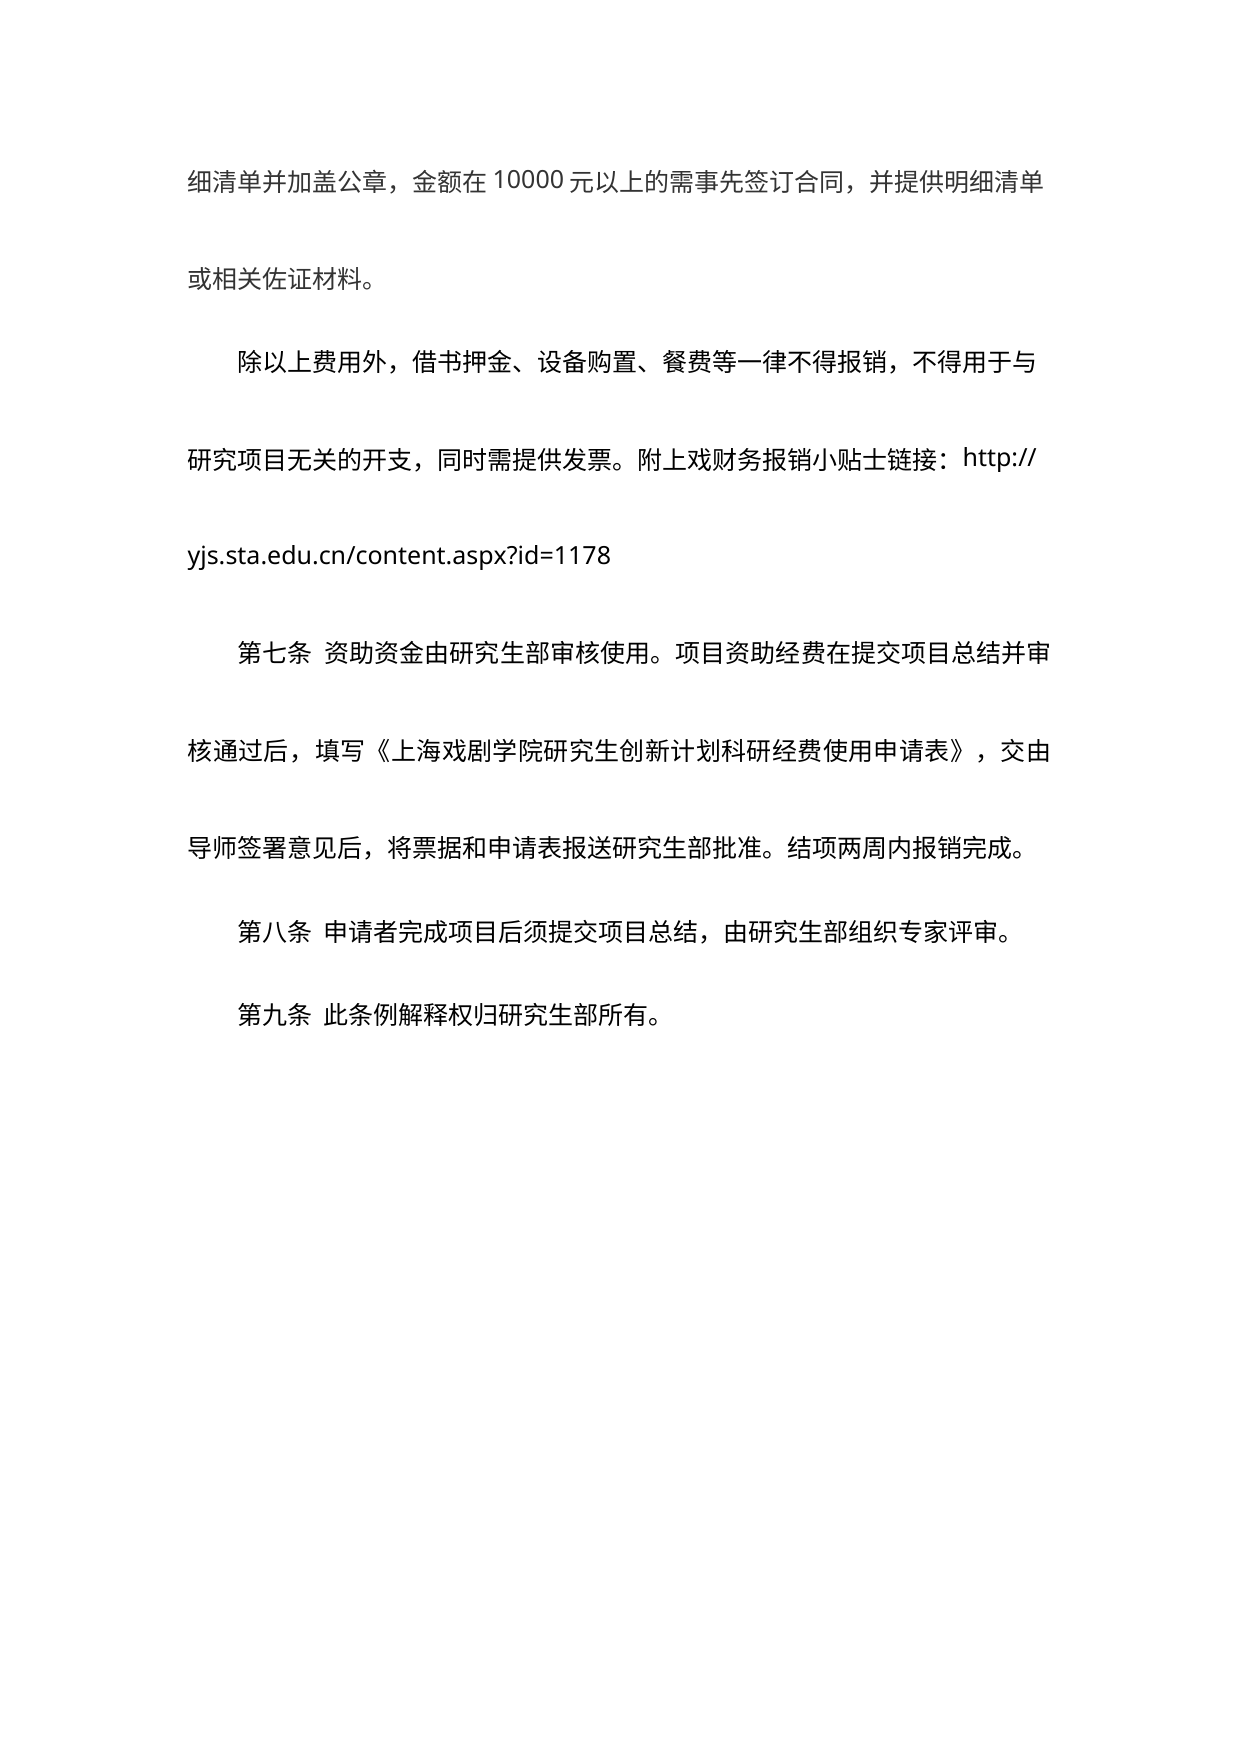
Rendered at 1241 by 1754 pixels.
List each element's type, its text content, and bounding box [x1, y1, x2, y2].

text 除以上费用外，借书押金、设备购置、餐费等一律不得报销，不得用于与研究项目无关的开支，同时需提供发票。附上戏财务报销小贴士链接：http://yjs.sta.edu.cn/content.aspx?id=1178 [187, 343, 1053, 603]
text 第九条 此条例解释权归研究生部所有。 [187, 981, 1053, 1046]
text 第七条 资助资金由研究生部审核使用。项目资助经费在提交项目总结并审核通过后，填写《上海戏剧学院研究生创新计划科研经费使用申请表》，交由导师签署意见后，将票据和申请表报送研究生部批准。结项两周内报销完成。 [187, 619, 1053, 879]
text 第八条 申请者完成项目后须提交项目总结，由研究生部组织专家评审。 [187, 898, 1053, 963]
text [187, 162, 1053, 324]
